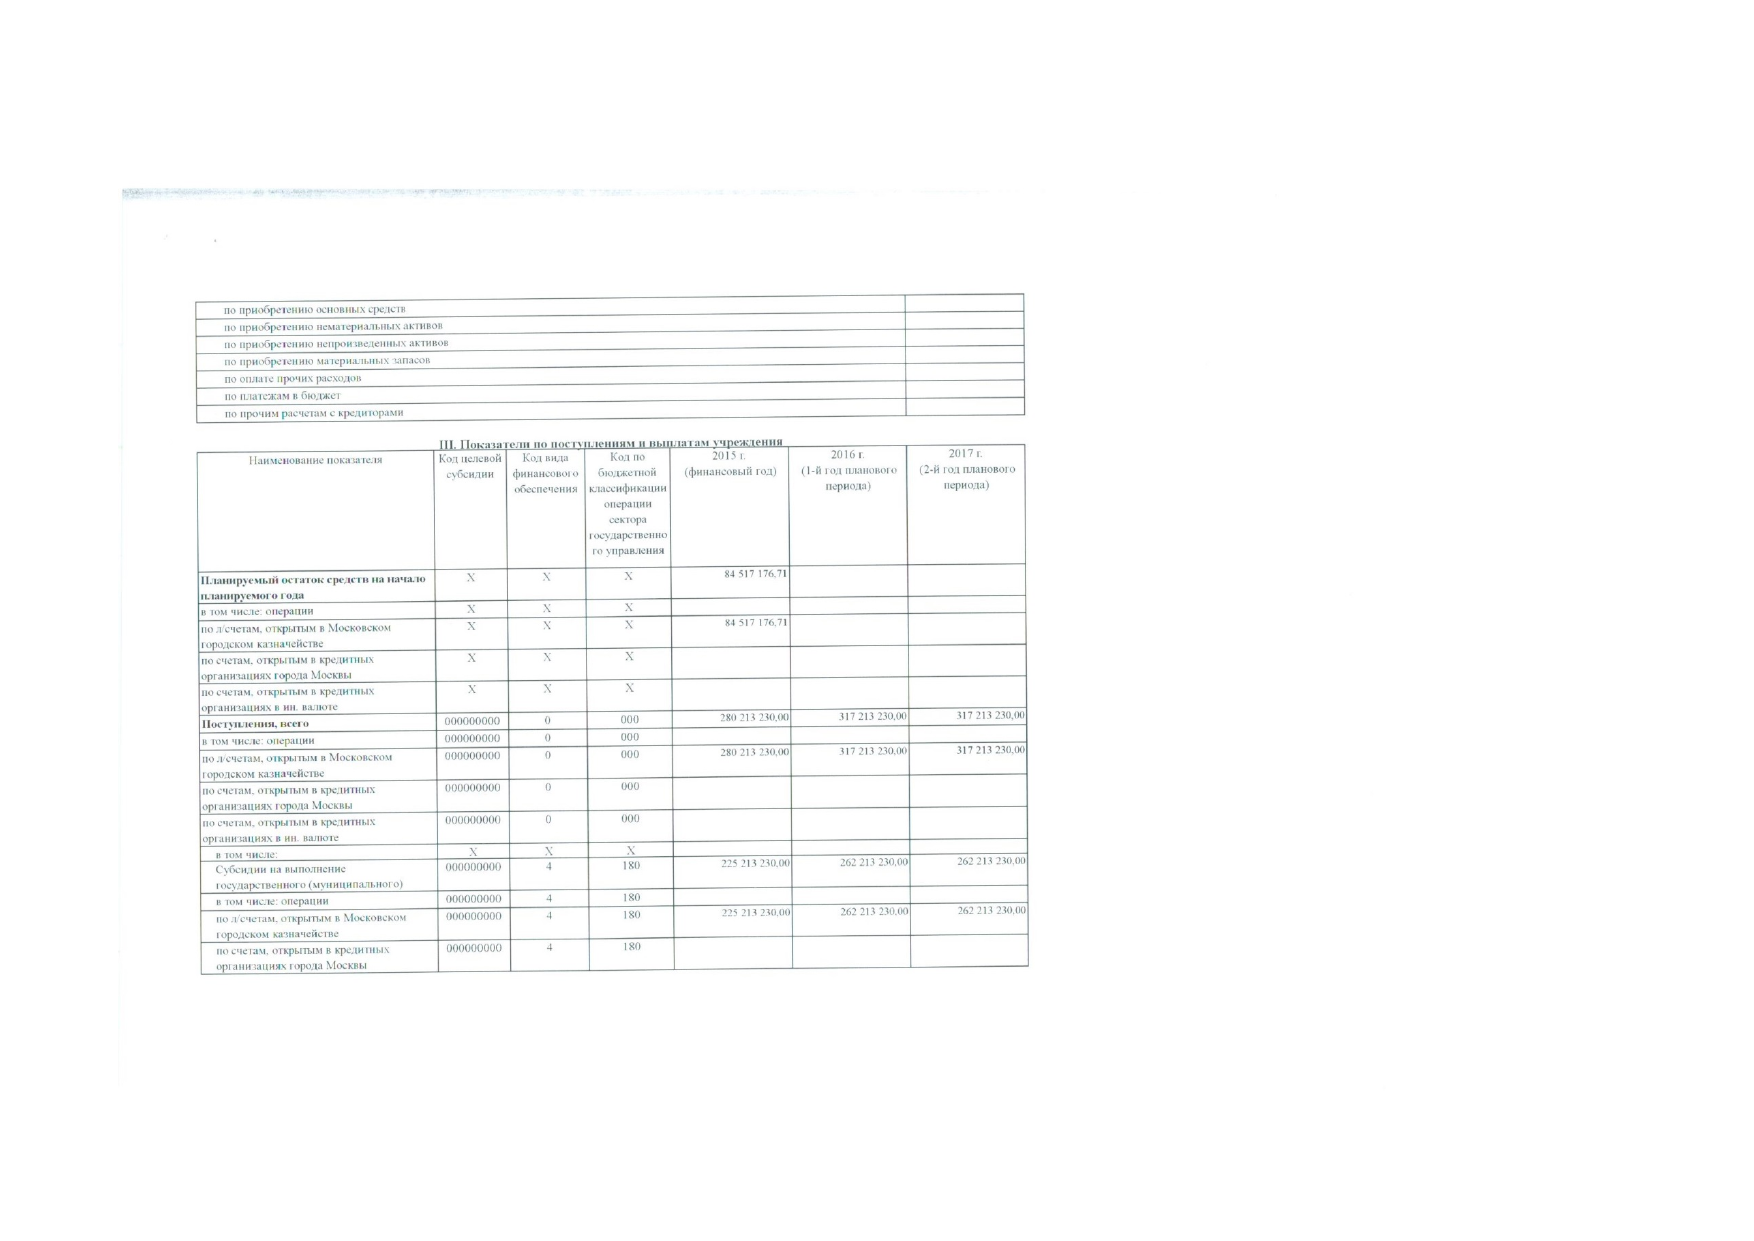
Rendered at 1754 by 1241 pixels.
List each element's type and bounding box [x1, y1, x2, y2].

picture [118, 177, 1634, 1098]
